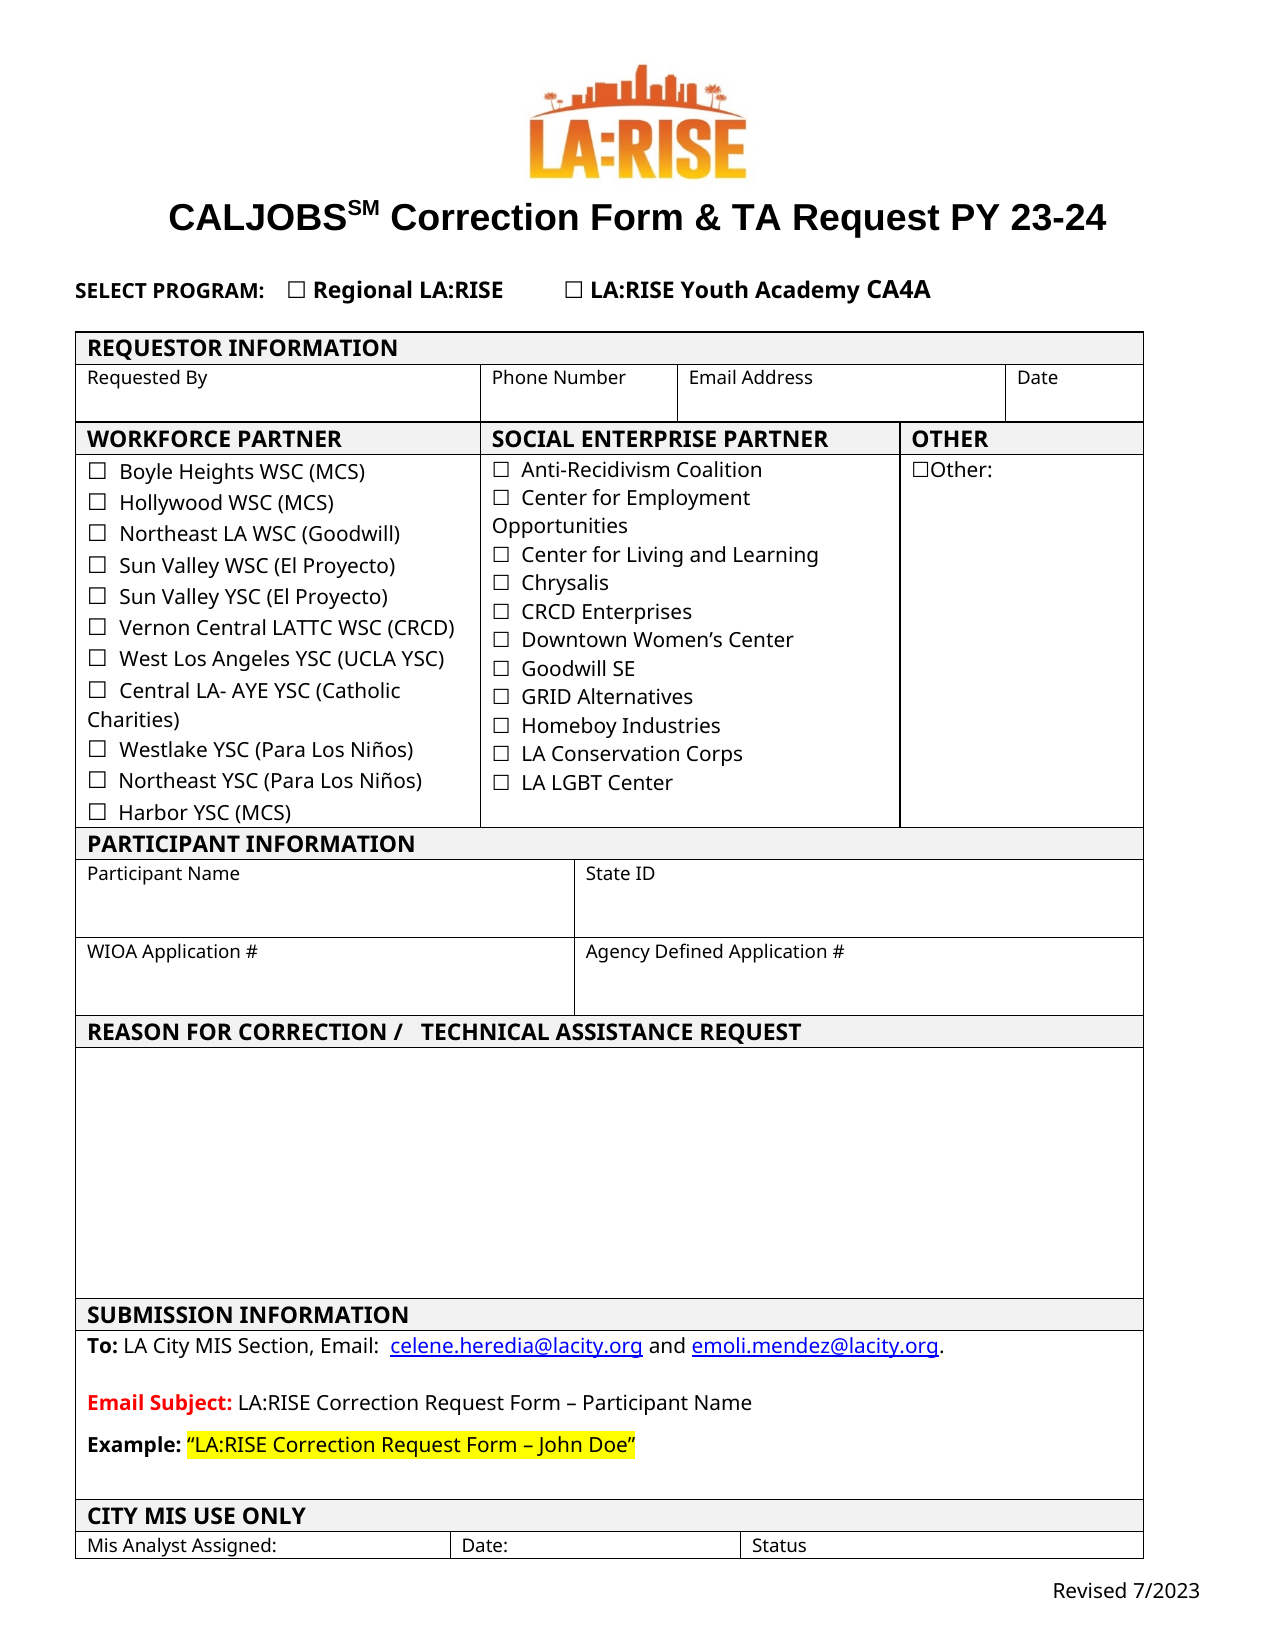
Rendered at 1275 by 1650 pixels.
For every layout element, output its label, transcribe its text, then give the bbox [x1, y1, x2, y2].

table_cell SUBMISSION INFORMATION [76, 1299, 1143, 1330]
table_cell CITY MIS USE ONLY [76, 1500, 1143, 1531]
table_cell WIOA Application # [76, 938, 574, 1014]
table_header REQUESTOR INFORMATION [76, 333, 1143, 364]
table_cell PARTICIPANT INFORMATION [76, 828, 1143, 859]
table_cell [741, 1532, 1143, 1558]
table_cell State ID [575, 860, 1143, 937]
table_cell Boyle Heights WSC (MCS) Hollywood WSC (MCS) Northeast LA WSC (Goodwill) Sun Valley WSC (El Proyecto) Sun Valley YSC (El Proyecto) Vernon Central LATTC WSC (CRCD) West Los Angeles YSC (UCLA YSC) Central LA- AYE YSC (Catholic Charities) Westlake YSC (Para Los Niños) Northeast YSC (Para Los Niños) Harbor YSC (MCS) [76, 455, 480, 827]
table_cell Email Address [678, 365, 1005, 421]
picture [514, 53, 761, 190]
table_cell Anti-Recidivism Coalition Center for Employment Opportunities Center for Living and Learning Chrysalis CRCD Enterprises Downtown Women’s Center Goodwill SE GRID Alternatives Homeboy Industries LA Conservation Corps LA LGBT Center [481, 455, 899, 827]
table_cell REASON FOR CORRECTION / TECHNICAL ASSISTANCE REQUEST [76, 1016, 1143, 1047]
table_cell Requested By [76, 365, 480, 421]
table_cell Participant Name [76, 860, 574, 937]
table_cell Agency Defined Application # [575, 938, 1143, 1014]
table_cell Date: [451, 1532, 740, 1558]
table_cell OTHER [901, 423, 1143, 454]
table_cell [76, 1048, 1143, 1298]
table_cell To: LA City MIS Section, Email: celene.heredia@lacity.org and emoli.mendez@lacity.org. Email Subject: LA:RISE Correction Request Form – Participant Name Example: “LA:RISE Correction Request Form – John Doe” [76, 1331, 1143, 1499]
table_cell Other: [901, 455, 1143, 827]
table_cell Phone Number [481, 365, 677, 421]
table_cell Date [1006, 365, 1143, 421]
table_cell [76, 1532, 450, 1558]
text SELECT PROGRAM: Regional LA:RISE LA:RISE Youth Academy CA4A [75, 271, 1200, 305]
text CALJOBSSM Correction Form & TA Request PY 23-24 [75, 195, 1200, 238]
table_cell WORKFORCE PARTNER [76, 423, 480, 454]
table_cell SOCIAL ENTERPRISE PARTNER [481, 423, 899, 454]
